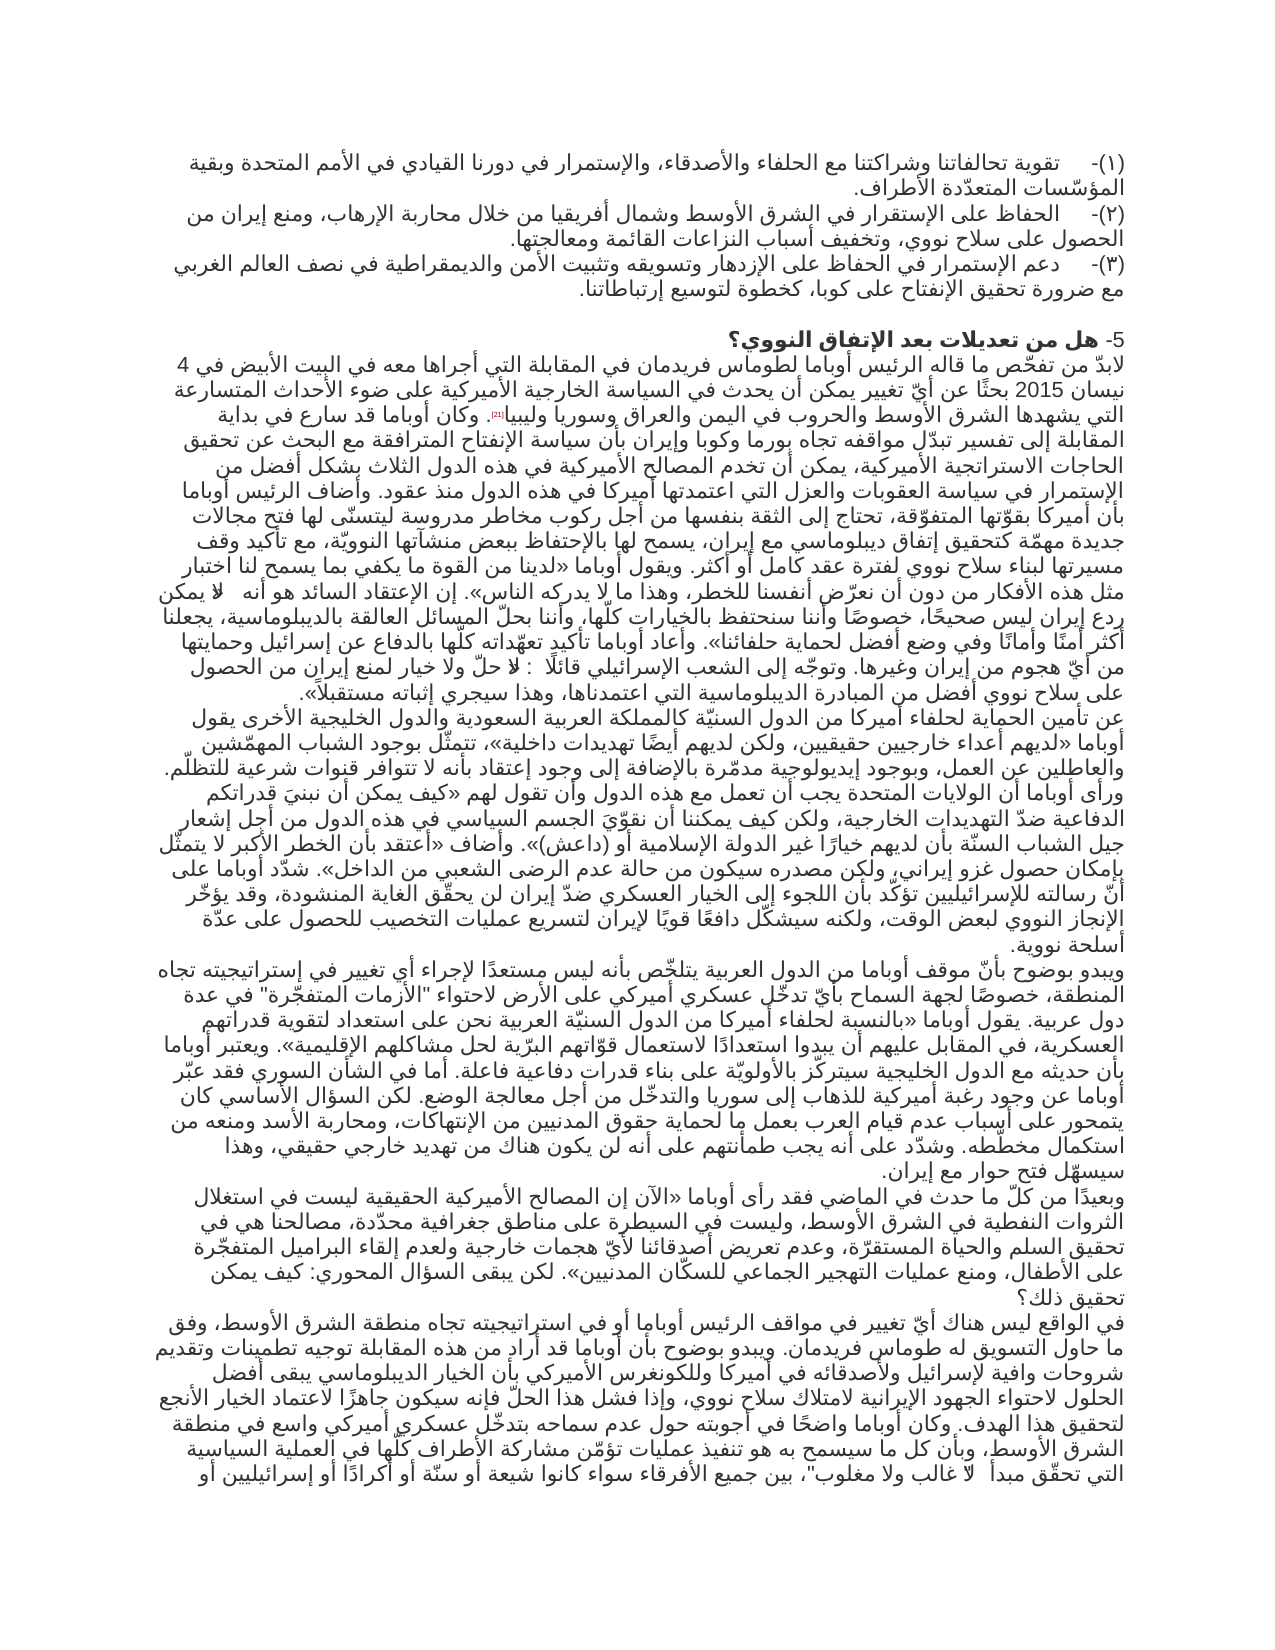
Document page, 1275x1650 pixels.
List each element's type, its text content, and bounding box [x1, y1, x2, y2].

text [150, 1309, 1125, 1486]
text لابدّ من تفحّص ما قاله الرئيس أوباما لطوماس فريدمان في المقابلة التي أجراها معه في البيت الأبيض في 4 نيسان 2015 بحثًا عن أيّ تغيير يمكن أن يحدث في السياسة الخارجية الأميركية على ضوء الأحداث المتسارعة التي يشهدها الشرق الأوسط والحروب في اليمن والعراق وسوريا وليبيا[21]. وكان أوباما قد سارع في بداية المقابلة إلى تفسير تبدّل مواقفه تجاه بورما وكوبا وإيران بأن سياسة الإنفتاح المترافقة مع البحث عن تحقيق الحاجات الاستراتجية الأميركية، يمكن أن تخدم المصالح الأميركية في هذه الدول الثلاث بشكل أفضل من الإستمرار في سياسة العقوبات والعزل التي اعتمدتها أميركا في هذه الدول منذ عقود. وأضاف الرئيس أوباما بأن أميركا بقوّتها المتفوّقة، تحتاج إلى الثقة بنفسها من أجل ركوب مخاطر مدروسة ليتسنّى لها فتح مجالات جديدة مهمّة كتحقيق إتفاق ديبلوماسي مع إيران، يسمح لها بالإحتفاظ ببعض منشآتها النوويّة، مع تأكيد وقف مسيرتها لبناء سلاح نووي لفترة عقد كامل أو أكثر. ويقول أوباما «لدينا من القوة ما يكفي بما يسمح لنا اختبار مثل هذه الأفكار من دون أن نعرّض أنفسنا للخطر، وهذا ما لا يدركه الناس». إن الإعتقاد السائد هو أنه «لا يمكن ردع إيران ليس صحيحًا، خصوصًا وأننا سنحتفظ بالخيارات كلّها، وأننا بحلّ المسائل العالقة بالديبلوماسية، يجعلنا أكثر أمنًا وأمانًا وفي وضع أفضل لحماية حلفائنا». وأعاد أوباما تأكيد تعهّداته كلّها بالدفاع عن إسرائيل وحمايتها من أيّ هجوم من إيران وغيرها. وتوجّه إلى الشعب الإسرائيلي قائلًا: «لا حلّ ولا خيار لمنع إيران من الحصول على سلاح نووي أفضل من المبادرة الديبلوماسية التي اعتمدناها، وهذا سيجري إثباته مستقبلاً». [150, 352, 1125, 704]
text (٣)- دعم الإستمرار في الحفاظ على الإزدهار وتسويقه وتثبيت الأمن والديمقراطية في نصف العالم الغربي مع ضرورة تحقيق الإنفتاح على كوبا، كخطوة لتوسيع إرتباطاتنا. [150, 251, 1125, 301]
text ويبدو بوضوح بأنّ موقف أوباما من الدول العربية يتلخّص بأنه ليس مستعدًا لإجراء أي تغيير في إستراتيجيته تجاه المنطقة، خصوصًا لجهة السماح بأيّ تدخّل عسكري أميركي على الأرض لاحتواء "الأزمات المتفجّرة" في عدة دول عربية. يقول أوباما «بالنسبة لحلفاء أميركا من الدول السنيّة العربية نحن على استعداد لتقوية قدراتهم العسكرية، في المقابل عليهم أن يبدوا استعدادًا لاستعمال قوّاتهم البرّية لحل مشاكلهم الإقليمية». ويعتبر أوباما بأن حديثه مع الدول الخليجية سيتركّز بالأولويّة على بناء قدرات دفاعية فاعلة. أما في الشأن السوري فقد عبّر أوباما عن وجود رغبة أميركية للذهاب إلى سوريا والتدخّل من أجل معالجة الوضع. لكن السؤال الأساسي كان يتمحور على أسباب عدم قيام العرب بعمل ما لحماية حقوق المدنيين من الإنتهاكات، ومحاربة الأسد ومنعه من استكمال مخطّطه. وشدّد على أنه يجب طمأنتهم على أنه لن يكون هناك من تهديد خارجي حقيقي، وهذا سيسهّل فتح حوار مع إيران. [150, 957, 1125, 1183]
text (٢)- الحفاظ على الإستقرار في الشرق الأوسط وشمال أفريقيا من خلال محاربة الإرهاب، ومنع إيران من الحصول على سلاح نووي، وتخفيف أسباب النزاعات القائمة ومعالجتها. [150, 200, 1125, 251]
text وبعيدًا من كلّ ما حدث في الماضي فقد رأى أوباما «الآن إن المصالح الأميركية الحقيقية ليست في استغلال الثروات النفطية في الشرق الأوسط، وليست في السيطرة على مناطق جغرافية محدّدة، مصالحنا هي في تحقيق السلم والحياة المستقرّة، وعدم تعريض أصدقائنا لأيّ هجمات خارجية ولعدم إلقاء البراميل المتفجّرة على الأطفال، ومنع عمليات التهجير الجماعي للسكّان المدنيين». لكن يبقى السؤال المحوري: كيف يمكن تحقيق ذلك؟ [150, 1183, 1125, 1309]
text عن تأمين الحماية لحلفاء أميركا من الدول السنيّة كالمملكة العربية السعودية والدول الخليجية الأخرى يقول أوباما «لديهم أعداء خارجيين حقيقيين، ولكن لديهم أيضًا تهديدات داخلية»، تتمثّل بوجود الشباب المهمّشين والعاطلين عن العمل، وبوجود إيديولوجية مدمّرة بالإضافة إلى وجود إعتقاد بأنه لا تتوافر قنوات شرعية للتظلّم. ورأى أوباما أن الولايات المتحدة يجب أن تعمل مع هذه الدول وأن تقول لهم «كيف يمكن أن نبنيَ قدراتكم الدفاعية ضدّ التهديدات الخارجية، ولكن كيف يمكننا أن نقوّيَ الجسم السياسي في هذه الدول من أجل إشعار جيل الشباب السنّة بأن لديهم خيارًا غير الدولة الإسلامية أو (داعش)». وأضاف «أعتقد بأن الخطر الأكبر لا يتمثّل بإمكان حصول غزو إيراني، ولكن مصدره سيكون من حالة عدم الرضى الشعبي من الداخل». شدّد أوباما على أنّ رسالته للإسرائيليين تؤكّد بأن اللجوء إلى الخيار العسكري ضدّ إيران لن يحقّق الغاية المنشودة، وقد يؤخّر الإنجاز النووي لبعض الوقت، ولكنه سيشكّل دافعًا قويًا لإيران لتسريع عمليات التخصيب للحصول على عدّة أسلحة نووية. [150, 704, 1125, 957]
text (١)- تقوية تحالفاتنا وشراكتنا مع الحلفاء والأصدقاء، والإستمرار في دورنا القيادي في الأمم المتحدة وبقية المؤسّسات المتعدّدة الأطراف. [150, 150, 1125, 200]
text 5- هل من تعديلات بعد الإتفاق النووي؟ [150, 326, 1125, 352]
